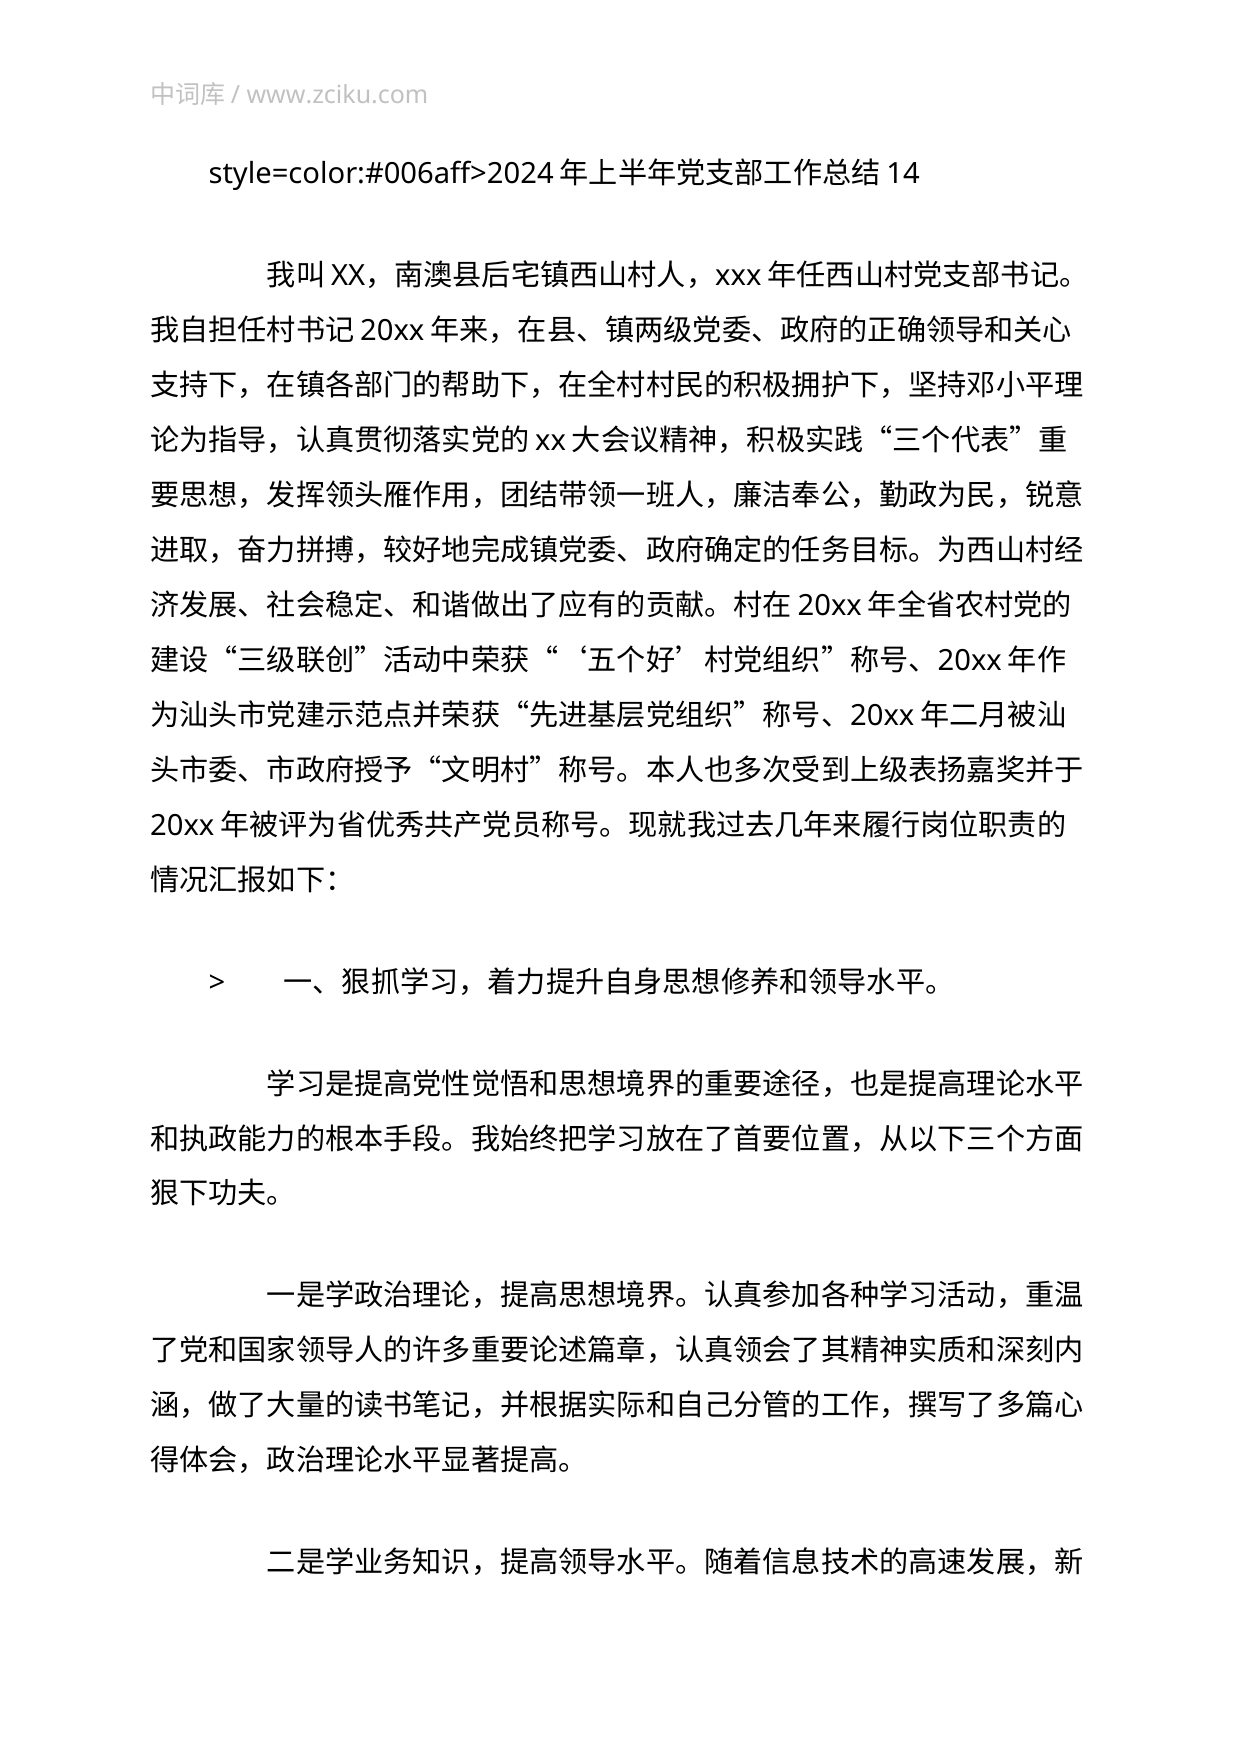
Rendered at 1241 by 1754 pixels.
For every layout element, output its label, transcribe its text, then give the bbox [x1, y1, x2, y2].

text style=color:#006aff>2024年上半年党支部工作总结14 [150, 150, 1090, 192]
text 一是学政治理论，提高思想境界。认真参加各种学习活动，重温了党和国家领导人的许多重要论述篇章，认真领会了其精神实质和深刻内涵，做了大量的读书笔记，并根据实际和自己分管的工作，撰写了多篇心得体会，政治理论水平显著提高。 [150, 1272, 1090, 1479]
text > 一、狠抓学习，着力提升自身思想修养和领导水平。 [150, 958, 1090, 1001]
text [150, 1538, 1090, 1581]
text 学习是提高党性觉悟和思想境界的重要途径，也是提高理论水平和执政能力的根本手段。我始终把学习放在了首要位置，从以下三个方面狠下功夫。 [150, 1060, 1090, 1212]
text 我叫XX，南澳县后宅镇西山村人，xxx年任西山村党支部书记。我自担任村书记20xx年来，在县、镇两级党委、政府的正确领导和关心支持下，在镇各部门的帮助下，在全村村民的积极拥护下，坚持邓小平理论为指导，认真贯彻落实党的xx大会议精神，积极实践“三个代表”重要思想，发挥领头雁作用，团结带领一班人，廉洁奉公，勤政为民，锐意进取，奋力拼搏，较好地完成镇党委、政府确定的任务目标。为西山村经济发展、社会稳定、和谐做出了应有的贡献。村在20xx年全省农村党的建设“三级联创”活动中荣获“‘五个好’村党组织”称号、20xx年作为汕头市党建示范点并荣获“先进基层党组织”称号、20xx年二月被汕头市委、市政府授予“文明村”称号。本人也多次受到上级表扬嘉奖并于20xx年被评为省优秀共产党员称号。现就我过去几年来履行岗位职责的情况汇报如下： [150, 252, 1090, 899]
